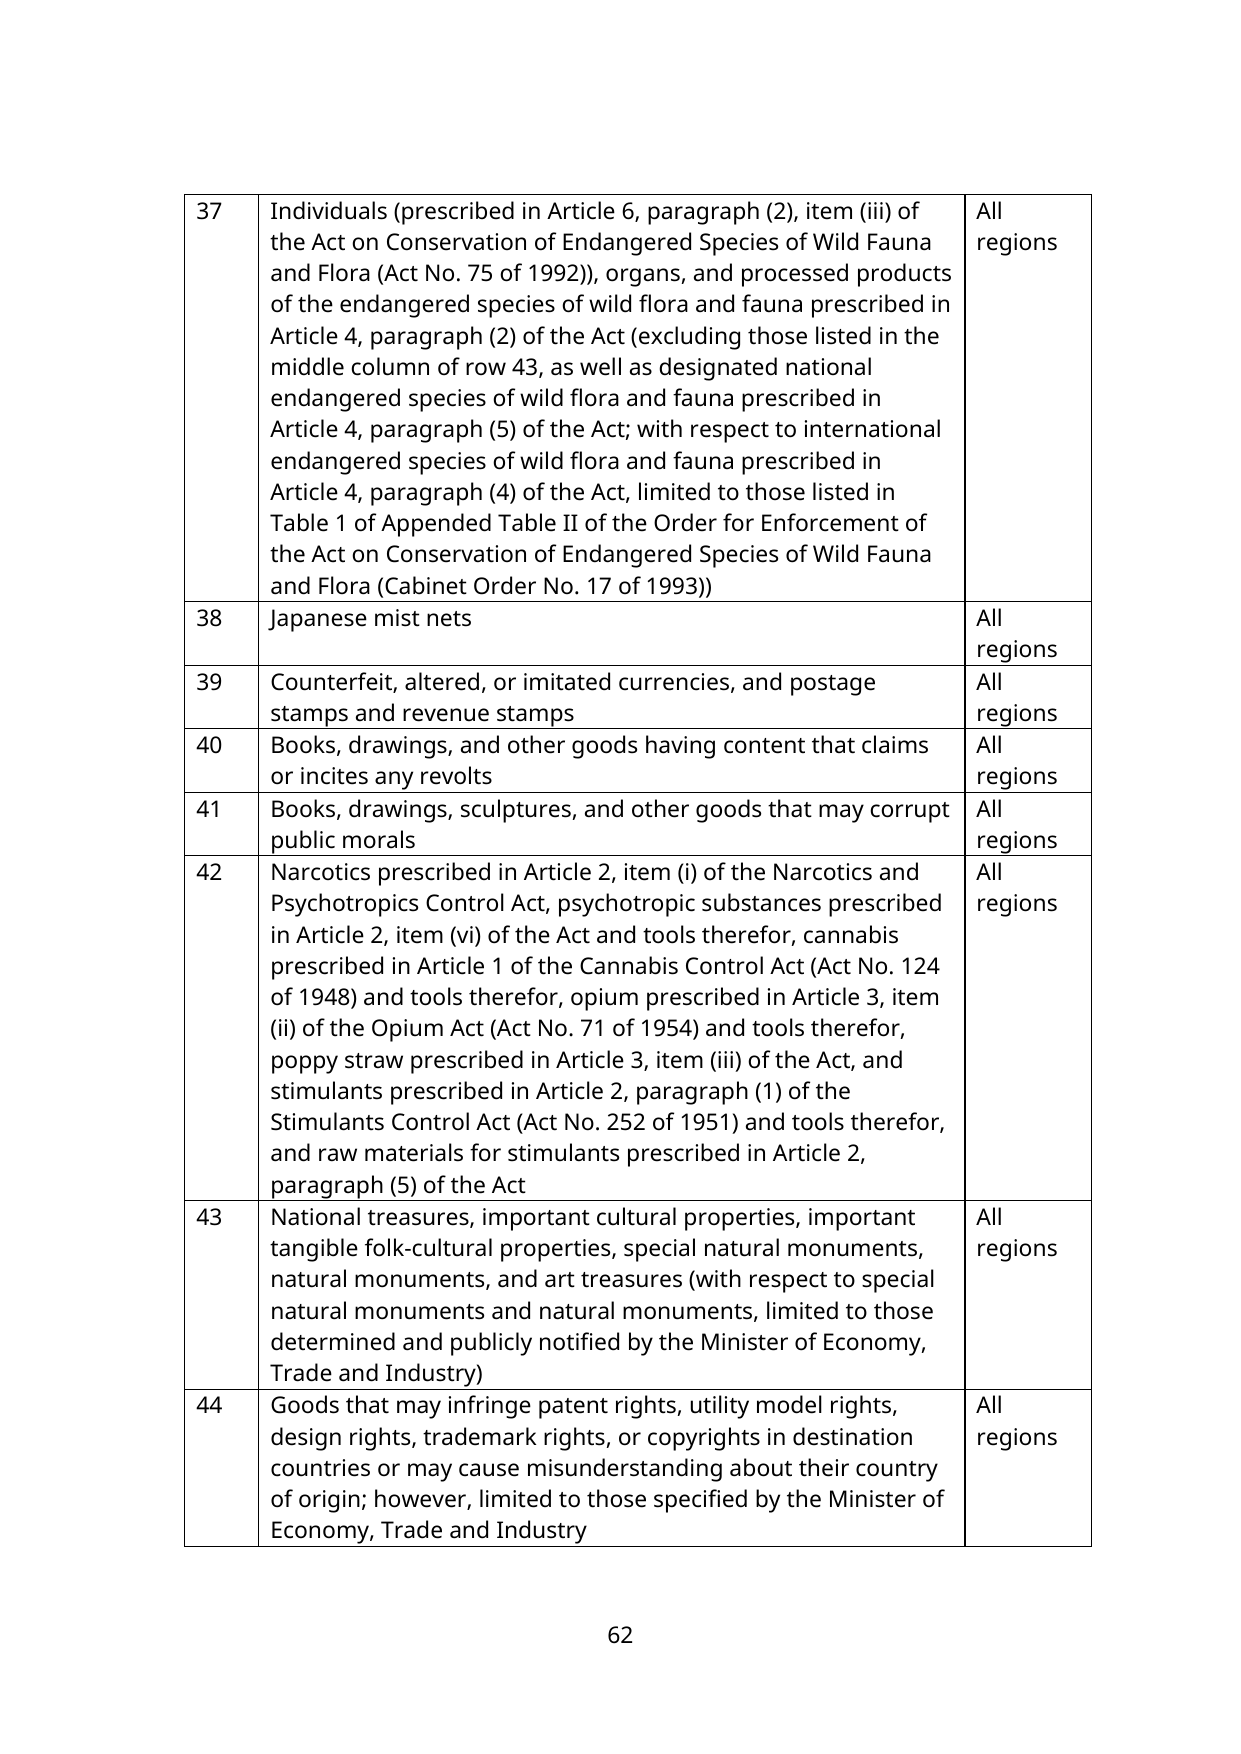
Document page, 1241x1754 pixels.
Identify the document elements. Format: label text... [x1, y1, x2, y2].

table_cell 44 [185, 1390, 258, 1546]
table_cell 39 [185, 666, 258, 728]
table_cell All regions [966, 1390, 1091, 1546]
table_cell Narcotics prescribed in Article 2, item (i) of the Narcotics and Psychotropics Control Act, psychotropic substances prescribed in Article 2, item (vi) of the Act and tools therefor, cannabis prescribed in Article 1 of the Cannabis Control Act (Act No. 124 of 1948) and tools therefor, opium prescribed in Article 3, item (ii) of the Opium Act (Act No. 71 of 1954) and tools therefor, poppy straw prescribed in Article 3, item (iii) of the Act, and stimulants prescribed in Article 2, paragraph (1) of the Stimulants Control Act (Act No. 252 of 1951) and tools therefor, and raw materials for stimulants prescribed in Article 2, paragraph (5) of the Act [259, 856, 964, 1200]
table_cell 40 [185, 729, 258, 792]
table_cell 41 [185, 793, 258, 855]
table_cell Individuals (prescribed in Article 6, paragraph (2), item (iii) of the Act on Conservation of Endangered Species of Wild Fauna and Flora (Act No. 75 of 1992)), organs, and processed products of the endangered species of wild flora and fauna prescribed in Article 4, paragraph (2) of the Act (excluding those listed in the middle column of row 43, as well as designated national endangered species of wild flora and fauna prescribed in Article 4, paragraph (5) of the Act; with respect to international endangered species of wild flora and fauna prescribed in Article 4, paragraph (4) of the Act, limited to those listed in Table 1 of Appended Table II of the Order for Enforcement of the Act on Conservation of Endangered Species of Wild Fauna and Flora (Cabinet Order No. 17 of 1993)) [259, 195, 964, 601]
table_cell All regions [966, 666, 1091, 728]
table_cell Books, drawings, sculptures, and other goods that may corrupt public morals [259, 793, 964, 855]
table_cell All regions [966, 856, 1091, 1200]
table_cell National treasures, important cultural properties, important tangible folk-cultural properties, special natural monuments, natural monuments, and art treasures (with respect to special natural monuments and natural monuments, limited to those determined and publicly notified by the Minister of Economy, Trade and Industry) [259, 1201, 964, 1388]
table_cell Japanese mist nets [259, 602, 964, 664]
table_cell 42 [185, 856, 258, 1200]
table_cell All regions [966, 602, 1091, 664]
table_cell All regions [966, 195, 1091, 601]
table_cell 38 [185, 602, 258, 664]
table_cell 43 [185, 1201, 258, 1388]
table_cell All regions [966, 793, 1091, 855]
table_cell 37 [185, 195, 258, 601]
table_cell All regions [966, 1201, 1091, 1388]
table_cell Books, drawings, and other goods having content that claims or incites any revolts [259, 729, 964, 792]
table_cell All regions [966, 729, 1091, 792]
table_cell Counterfeit, altered, or imitated currencies, and postage stamps and revenue stamps [259, 666, 964, 728]
table_cell Goods that may infringe patent rights, utility model rights, design rights, trademark rights, or copyrights in destination countries or may cause misunderstanding about their country of origin; however, limited to those specified by the Minister of Economy, Trade and Industry [259, 1390, 964, 1546]
